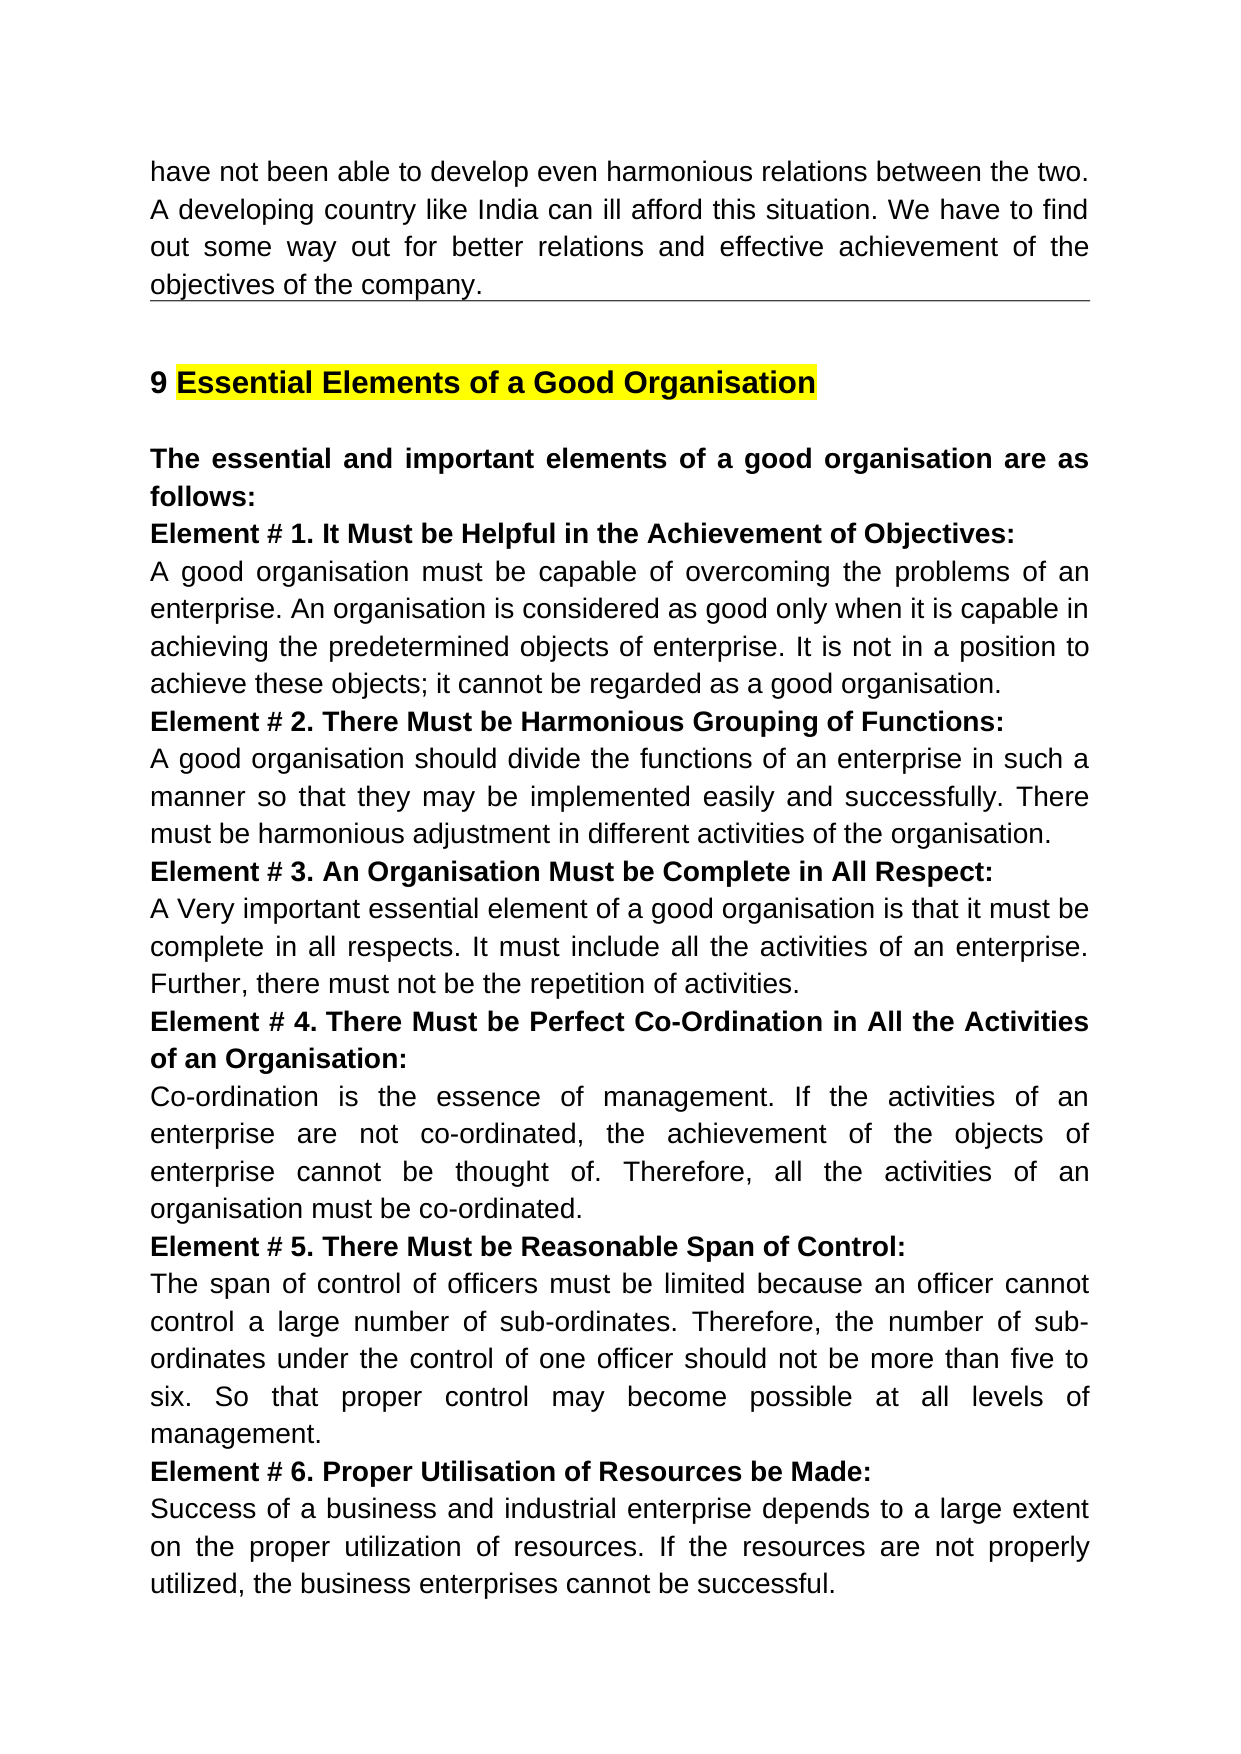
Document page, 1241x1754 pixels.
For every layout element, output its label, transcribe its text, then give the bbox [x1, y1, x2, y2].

text Element # 3. An Organisation Must be Complete in All Respect: [150, 850, 1090, 887]
text Element # 4. There Must be Perfect Co-Ordination in All the Activities of an Organisation: [150, 1000, 1090, 1075]
text Co-ordination is the essence of management. If the activities of an enterprise are not co-ordinated, the achievement of the objects of enterprise cannot be thought of. Therefore, all the activities of an organisation must be co-ordinated. [150, 1075, 1090, 1225]
text A good organisation should divide the functions of an enterprise in such a manner so that they may be implemented easily and successfully. There must be harmonious adjustment in different activities of the organisation. [150, 737, 1090, 850]
text The span of control of officers must be limited because an officer cannot control a large number of sub-ordinates. Therefore, the number of sub-ordinates under the control of one officer should not be more than five to six. So that proper control may become possible at all levels of management. [150, 1262, 1090, 1450]
text The essential and important elements of a good organisation are as follows: [150, 437, 1090, 512]
text Element # 1. It Must be Helpful in the Achievement of Objectives: [150, 512, 1090, 550]
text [150, 150, 1090, 300]
text A good organisation must be capable of overcoming the problems of an enterprise. An organisation is considered as good only when it is capable in achieving the predetermined objects of enterprise. It is not in a position to achieve these objects; it cannot be regarded as a good organisation. [150, 550, 1090, 700]
subtitle 9 Essential Elements of a Good Organisation [150, 362, 1090, 400]
text A Very important essential element of a good organisation is that it must be complete in all respects. It must include all the activities of an enterprise. Further, there must not be the repetition of activities. [150, 887, 1090, 1000]
text Success of a business and industrial enterprise depends to a large extent on the proper utilization of resources. If the resources are not properly utilized, the business enterprises cannot be successful. [150, 1487, 1090, 1600]
text Element # 2. There Must be Harmonious Grouping of Functions: [150, 700, 1090, 737]
text Element # 6. Proper Utilisation of Resources be Made: [150, 1450, 1090, 1487]
text Element # 5. There Must be Reasonable Span of Control: [150, 1225, 1090, 1262]
